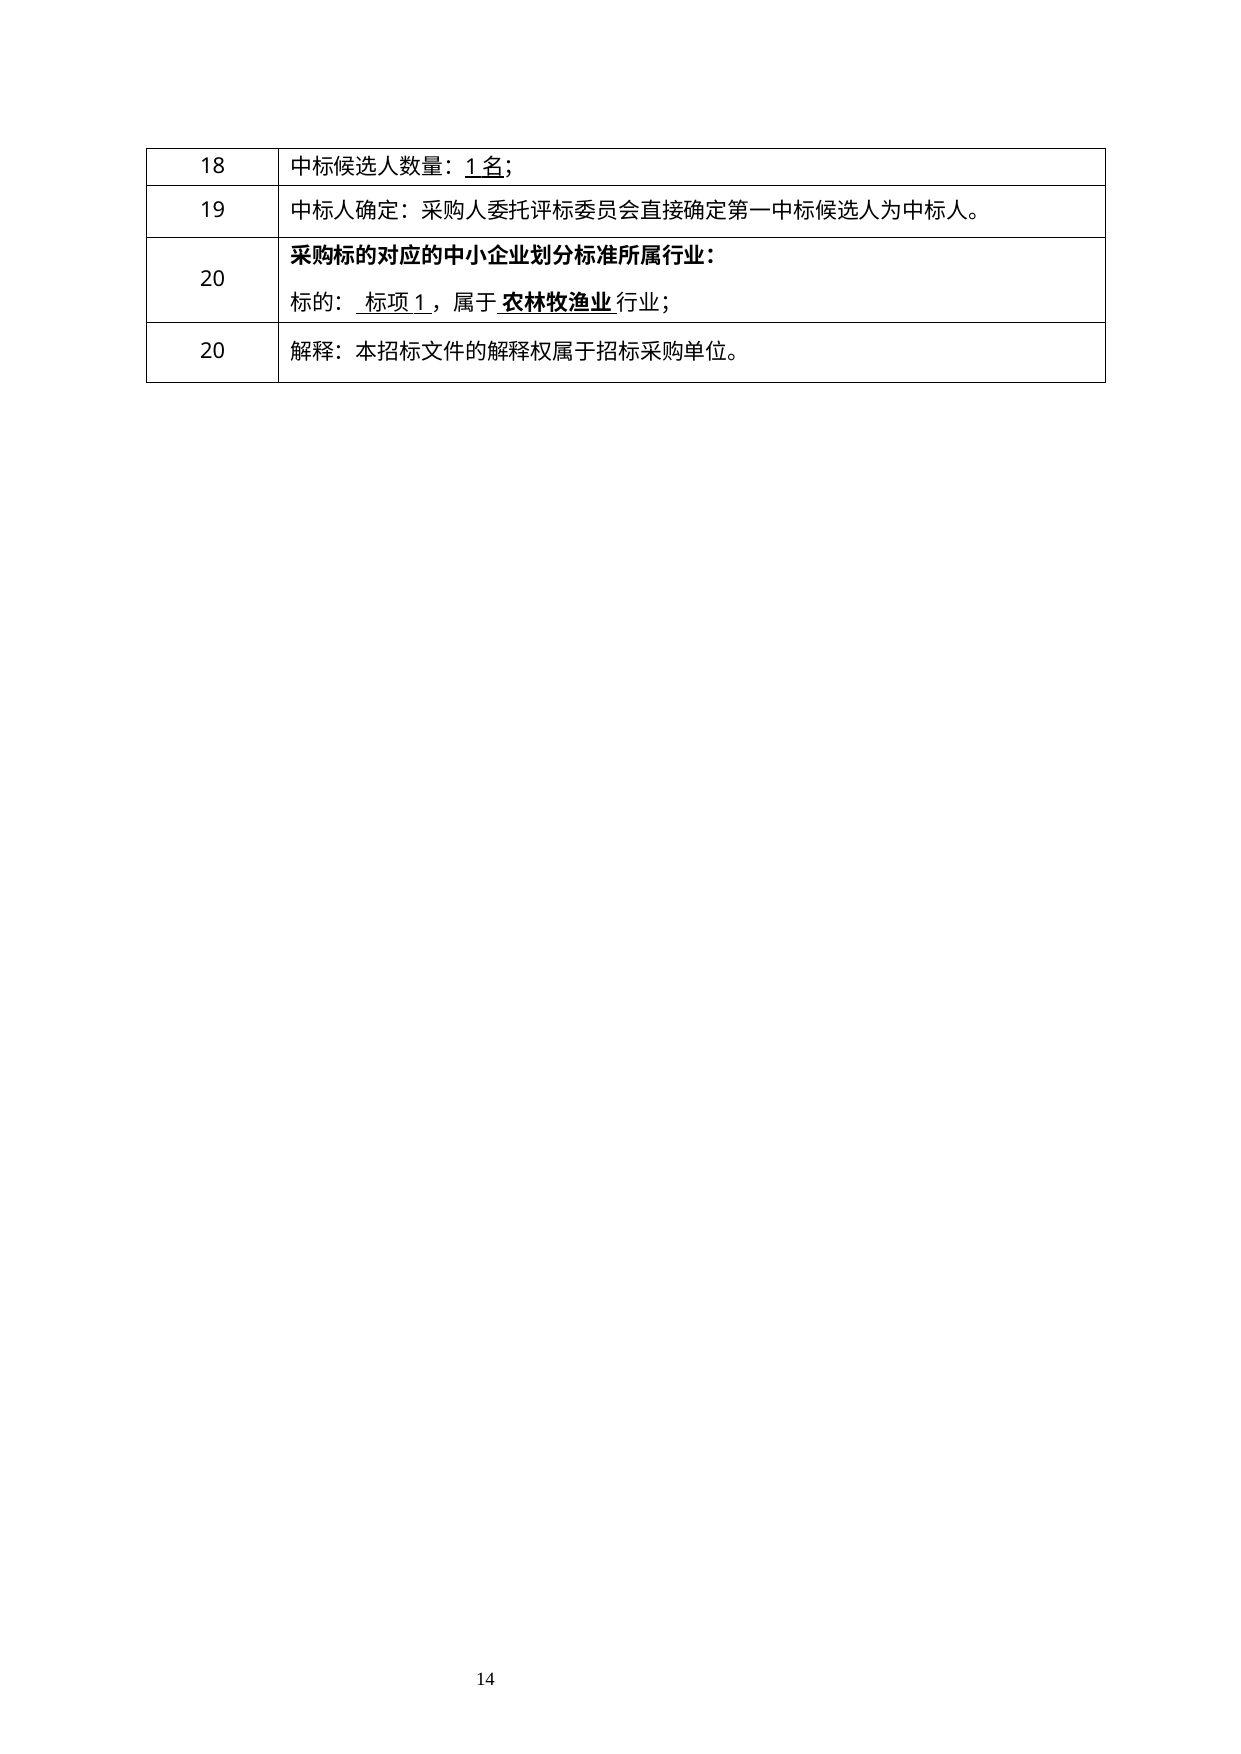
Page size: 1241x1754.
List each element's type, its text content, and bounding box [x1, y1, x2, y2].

table_cell 中标候选人数量：1名； [279, 149, 1105, 185]
table_cell 采购标的对应的中小企业划分标准所属行业： 标的： 标项1 ，属于 农林牧渔业 行业； [279, 238, 1105, 322]
table_cell 18 [147, 149, 278, 185]
table_cell 解释：本招标文件的解释权属于招标采购单位。 [279, 323, 1105, 382]
table_cell 20 [147, 323, 278, 382]
table_cell 20 [147, 238, 278, 322]
table_cell 中标人确定：采购人委托评标委员会直接确定第一中标候选人为中标人。 [279, 186, 1105, 237]
table_cell 19 [147, 186, 278, 237]
